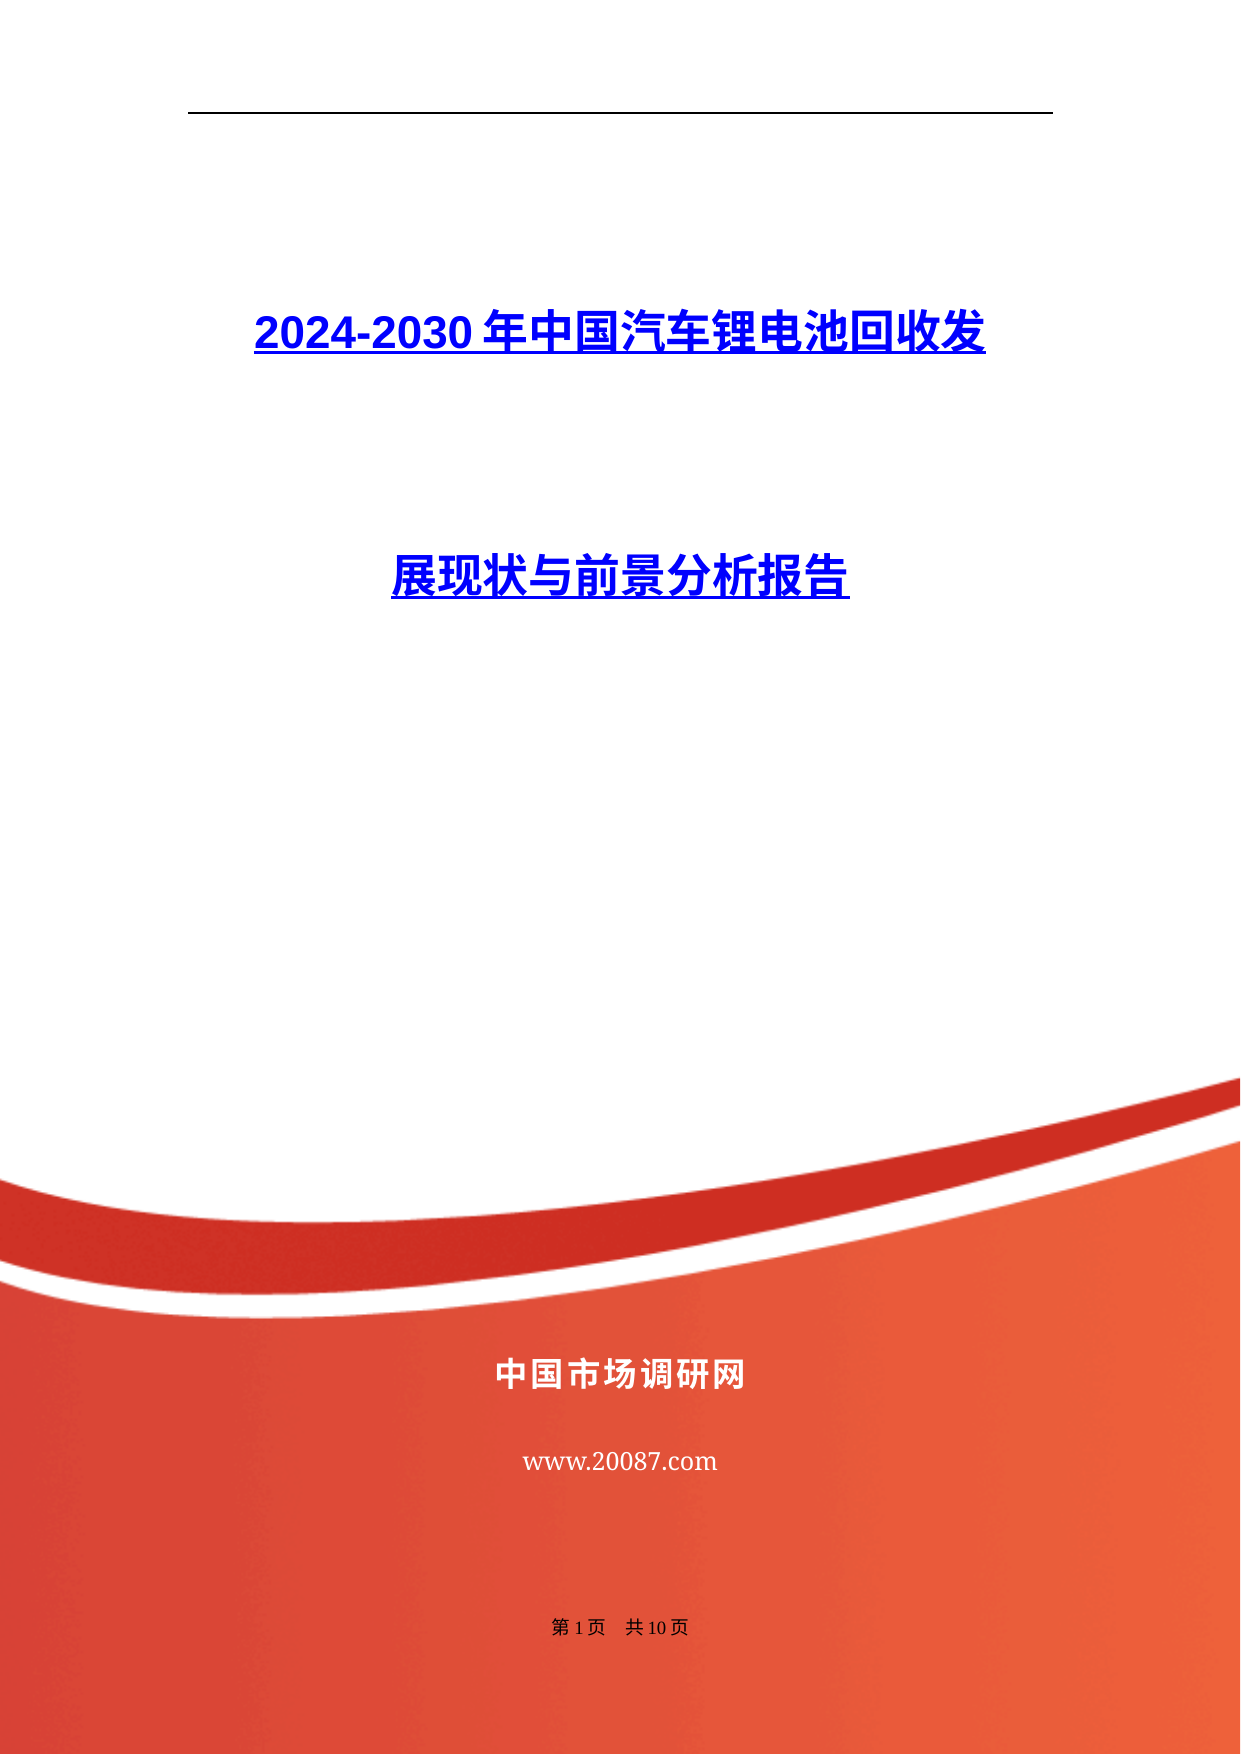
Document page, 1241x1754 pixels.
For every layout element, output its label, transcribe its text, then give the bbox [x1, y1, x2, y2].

picture [0, 1006, 1241, 1754]
text www.20087.com [187, 1428, 1053, 1493]
table_header 2024-2030年中国汽车锂电池回收发展现状与前景分析报告 [188, 207, 1053, 773]
subtitle 中国市场调研网 [187, 1339, 1053, 1404]
